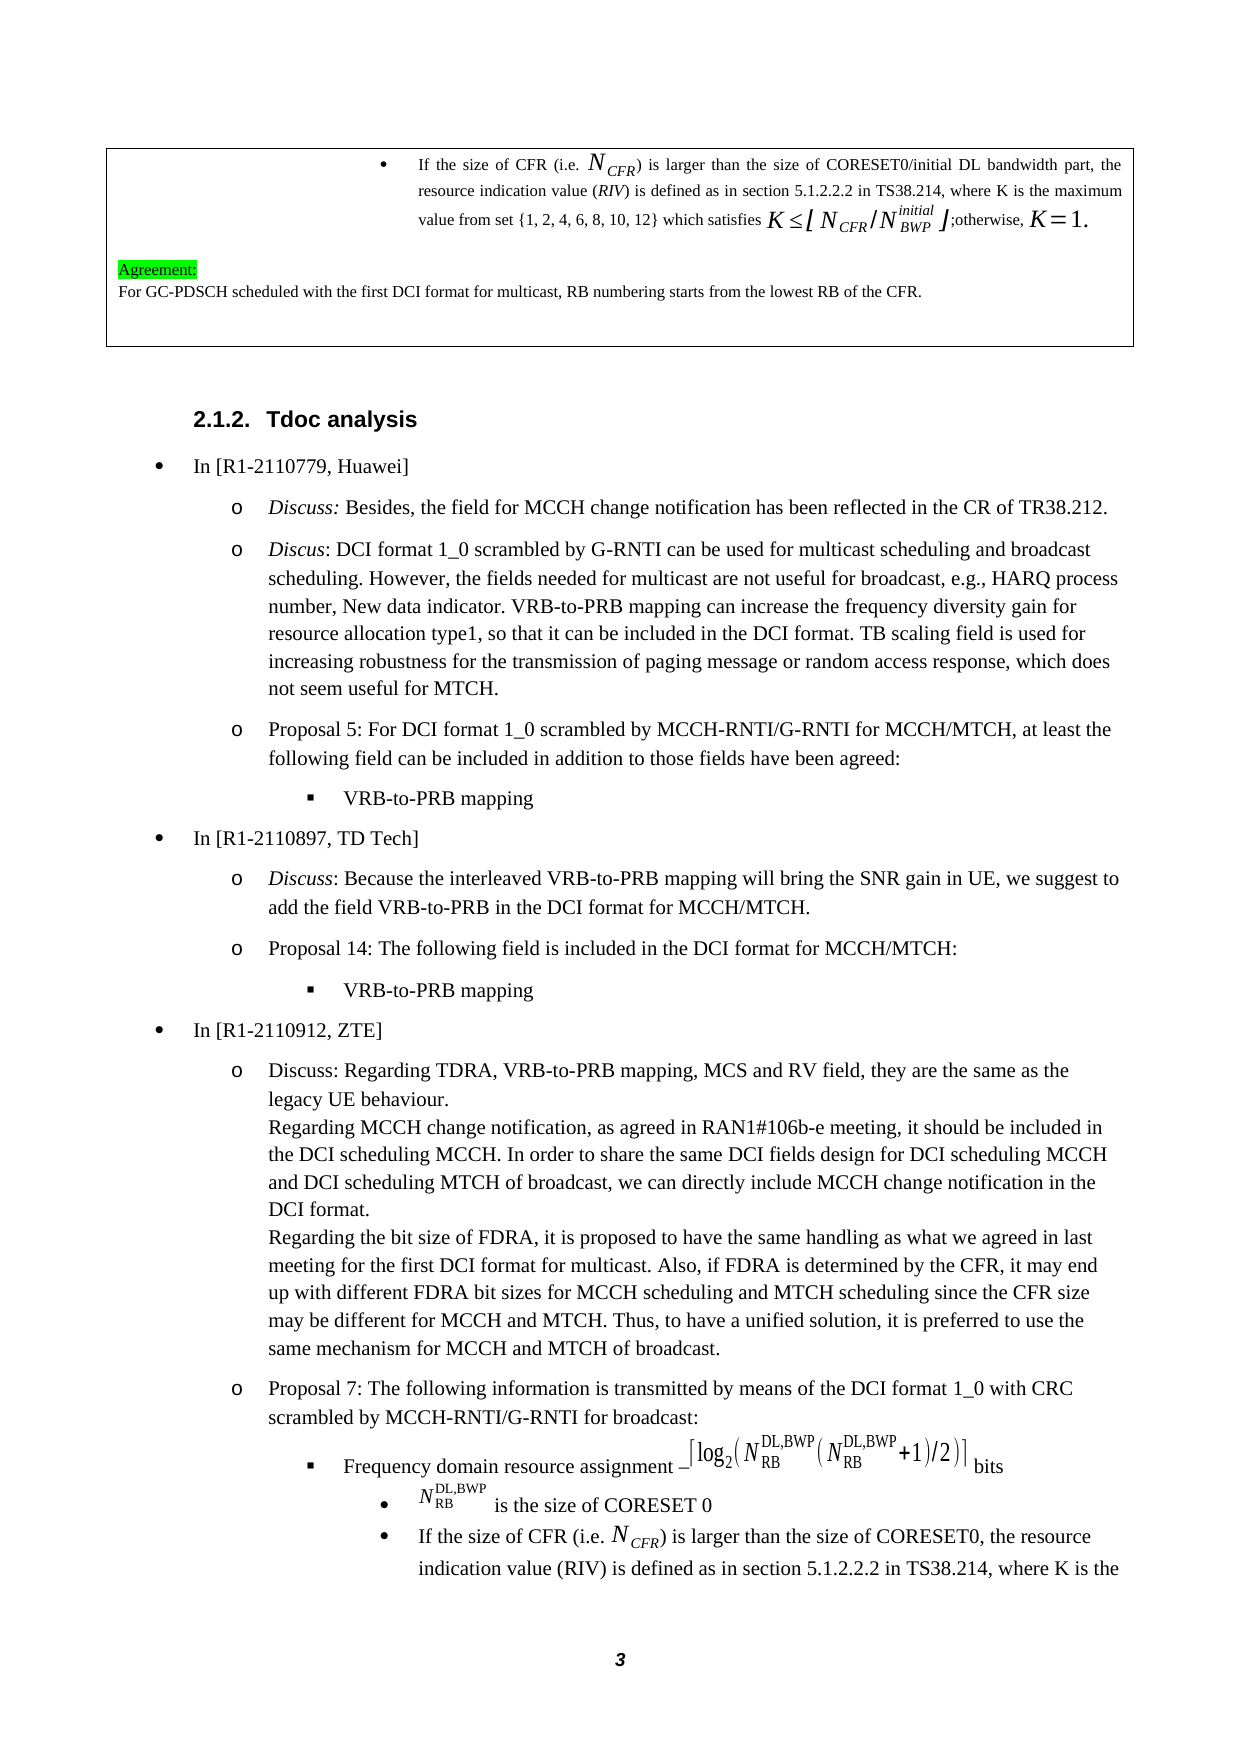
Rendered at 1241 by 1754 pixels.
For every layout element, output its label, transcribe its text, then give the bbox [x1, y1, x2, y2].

list Discus: DCI format 1_0 scrambled by G-RNTI can be used for multicast scheduling and broadcast scheduling. However, the fields needed for multicast are not useful for broadcast, e.g., HARQ process number, New data indicator. VRB-to-PRB mapping can increase the frequency diversity gain for resource allocation type1, so that it can be included in the DCI format. TB scaling field is used for increasing robustness for the transmission of paging message or random access response, which does not seem useful for MTCH. [231, 537, 1122, 700]
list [381, 1521, 1122, 1579]
list VRB-to-PRB mapping [306, 786, 1122, 810]
list Discuss: Regarding TDRA, VRB-to-PRB mapping, MCS and RV field, they are the same as the legacy UE behaviour. Regarding MCCH change notification, as agreed in RAN1#106b-e meeting, it should be included in the DCI scheduling MCCH. In order to share the same DCI fields design for DCI scheduling MCCH and DCI scheduling MTCH of broadcast, we can directly include MCCH change notification in the DCI format. Regarding the bit size of FDRA, it is proposed to have the same handling as what we agreed in last meeting for the first DCI format for multicast. Also, if FDRA is determined by the CFR, it may end up with different FDRA bit sizes for MCCH scheduling and MTCH scheduling since the CFR size may be different for MCCH and MTCH. Thus, to have a unified solution, it is preferred to use the same mechanism for MCCH and MTCH of broadcast. [231, 1058, 1122, 1359]
list Discuss: Because the interleaved VRB-to-PRB mapping will bring the SNR gain in UE, we suggest to add the field VRB-to-PRB in the DCI format for MCCH/MTCH. [231, 866, 1122, 919]
list Proposal 7: The following information is transmitted by means of the DCI format 1_0 with CRC scrambled by MCCH-RNTI/G-RNTI for broadcast: [231, 1376, 1122, 1429]
list Frequency domain resource assignment – bits [306, 1432, 1122, 1478]
list Discuss: Besides, the field for MCCH change notification has been reflected in the CR of TR38.212. [231, 494, 1122, 520]
list Proposal 5: For DCI format 1_0 scrambled by MCCH-RNTI/G-RNTI for MCCH/MTCH, at least the following field can be included in addition to those fields have been agreed: [231, 716, 1122, 770]
list In [R1-2110779, Huawei] [156, 454, 1122, 478]
list Proposal 14: The following field is included in the DCI format for MCCH/MTCH: [231, 935, 1122, 961]
subtitle Tdoc analysis [193, 406, 1122, 432]
list In [R1-2110912, ZTE] [156, 1018, 1122, 1042]
list In [R1-2110897, TD Tech] [156, 826, 1122, 850]
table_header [107, 149, 1133, 346]
list is the size of CORESET 0 [381, 1481, 1122, 1517]
list VRB-to-PRB mapping [306, 977, 1122, 1002]
